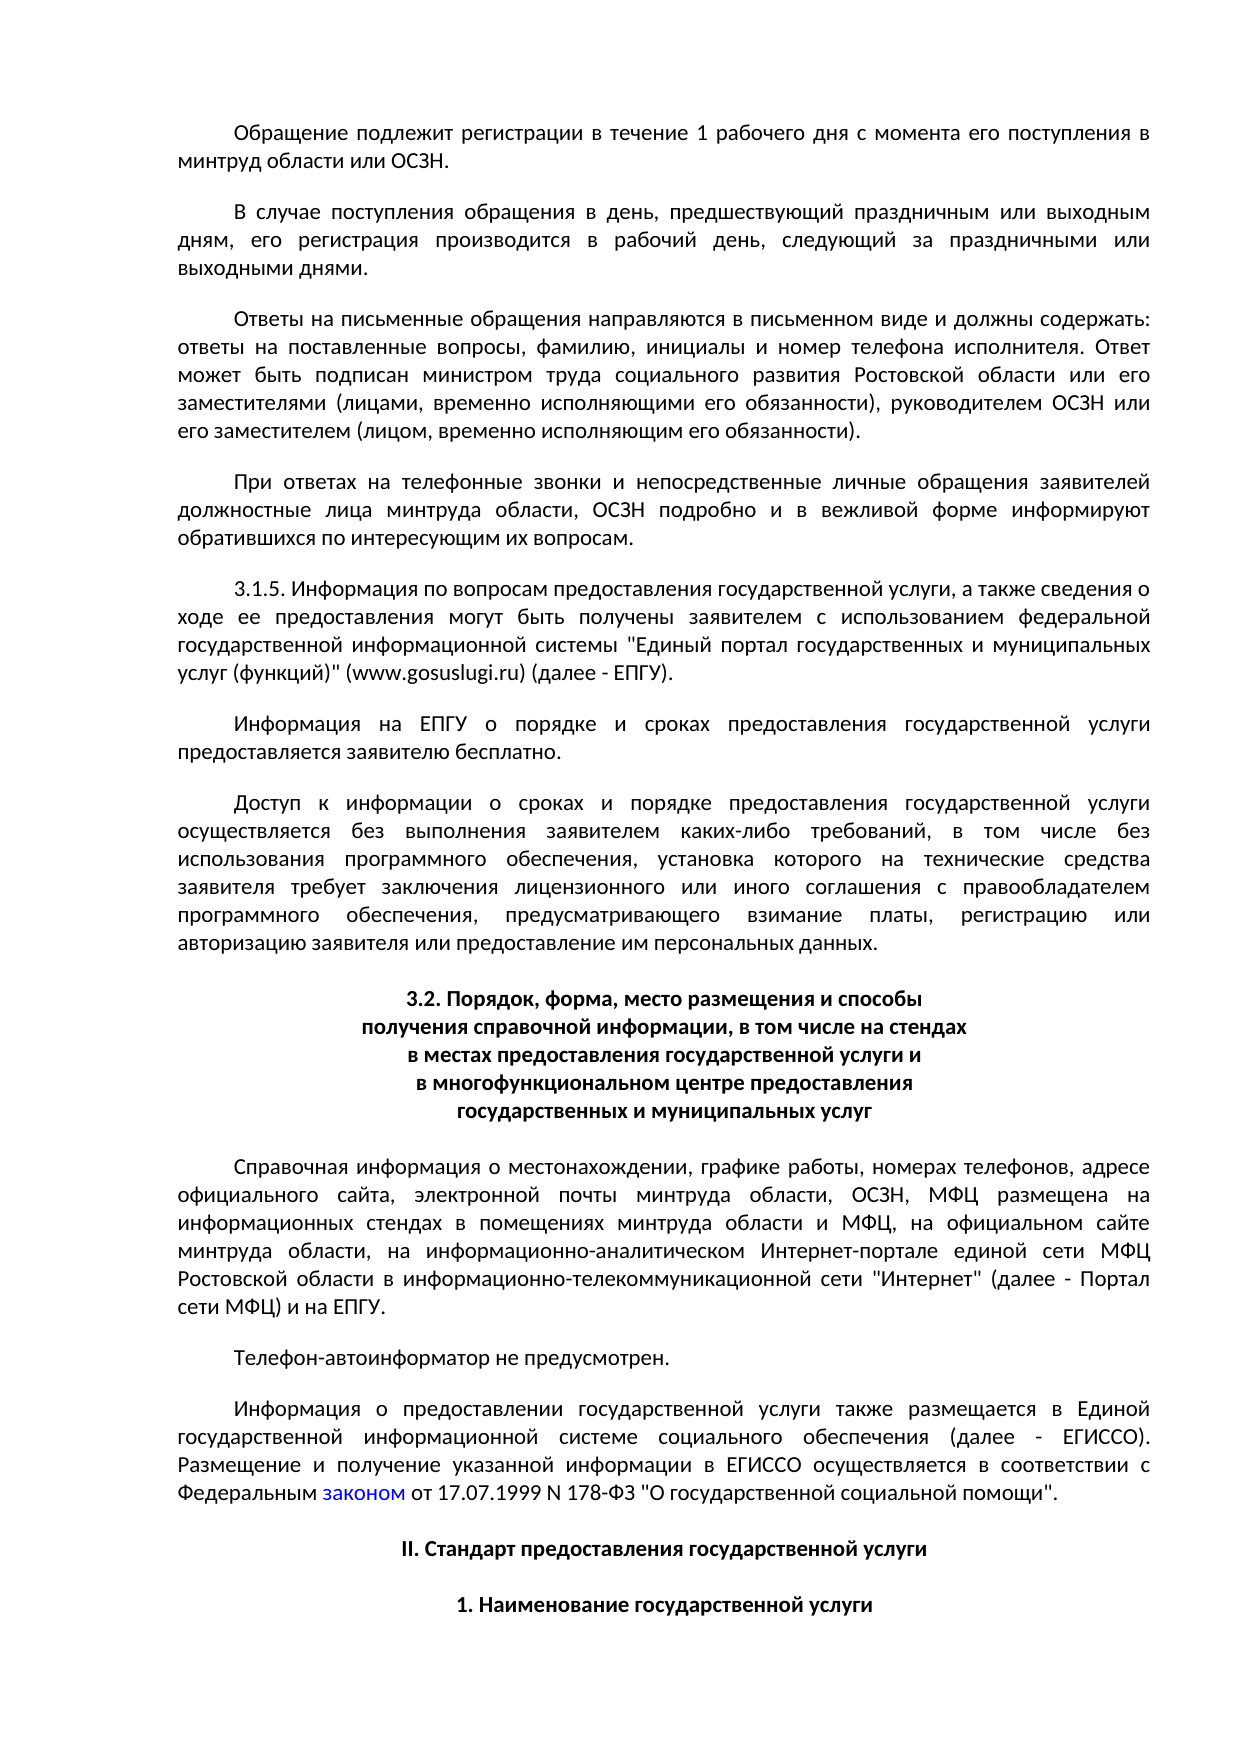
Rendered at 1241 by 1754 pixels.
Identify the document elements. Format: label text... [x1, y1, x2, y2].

text Ответы на письменные обращения направляются в письменном виде и должны содержать: ответы на поставленные вопросы, фамилию, инициалы и номер телефона исполнителя. Ответ может быть подписан министром труда социального развития Ростовской области или его заместителями (лицами, временно исполняющими его обязанности), руководителем ОСЗН или его заместителем (лицом, временно исполняющим его обязанности). [177, 304, 1152, 444]
title II. Стандарт предоставления государственной услуги [177, 1534, 1152, 1562]
text Обращение подлежит регистрации в течение 1 рабочего дня с момента его поступления в минтруд области или ОСЗН. [177, 118, 1152, 174]
title 1. Наименование государственной услуги [177, 1590, 1152, 1618]
text Информация о предоставлении государственной услуги также размещается в Единой государственной информационной системе социального обеспечения (далее - ЕГИССО). Размещение и получение указанной информации в ЕГИССО осуществляется в соответствии с Федеральным законом от 17.07.1999 N 178-ФЗ "О государственной социальной помощи". [177, 1394, 1152, 1506]
title получения справочной информации, в том числе на стендах [177, 1012, 1152, 1040]
title в многофункциональном центре предоставления [177, 1068, 1152, 1096]
title 3.2. Порядок, форма, место размещения и способы [177, 984, 1152, 1012]
text 3.1.5. Информация по вопросам предоставления государственной услуги, а также сведения о ходе ее предоставления могут быть получены заявителем с использованием федеральной государственной информационной системы "Единый портал государственных и муниципальных услуг (функций)" (www.gosuslugi.ru) (далее - ЕПГУ). [177, 574, 1152, 686]
text При ответах на телефонные звонки и непосредственные личные обращения заявителей должностные лица минтруда области, ОСЗН подробно и в вежливой форме информируют обратившихся по интересующим их вопросам. [177, 467, 1152, 551]
title в местах предоставления государственной услуги и [177, 1040, 1152, 1068]
text Справочная информация о местонахождении, графике работы, номерах телефонов, адресе официального сайта, электронной почты минтруда области, ОСЗН, МФЦ размещена на информационных стендах в помещениях минтруда области и МФЦ, на официальном сайте минтруда области, на информационно-аналитическом Интернет-портале единой сети МФЦ Ростовской области в информационно-телекоммуникационной сети "Интернет" (далее - Портал сети МФЦ) и на ЕПГУ. [177, 1152, 1152, 1320]
text Доступ к информации о сроках и порядке предоставления государственной услуги осуществляется без выполнения заявителем каких-либо требований, в том числе без использования программного обеспечения, установка которого на технические средства заявителя требует заключения лицензионного или иного соглашения с правообладателем программного обеспечения, предусматривающего взимание платы, регистрацию или авторизацию заявителя или предоставление им персональных данных. [177, 788, 1152, 956]
title государственных и муниципальных услуг [177, 1096, 1152, 1124]
text В случае поступления обращения в день, предшествующий праздничным или выходным дням, его регистрация производится в рабочий день, следующий за праздничными или выходными днями. [177, 197, 1152, 281]
text Информация на ЕПГУ о порядке и сроках предоставления государственной услуги предоставляется заявителю бесплатно. [177, 709, 1152, 765]
text Телефон-автоинформатор не предусмотрен. [177, 1343, 1152, 1371]
